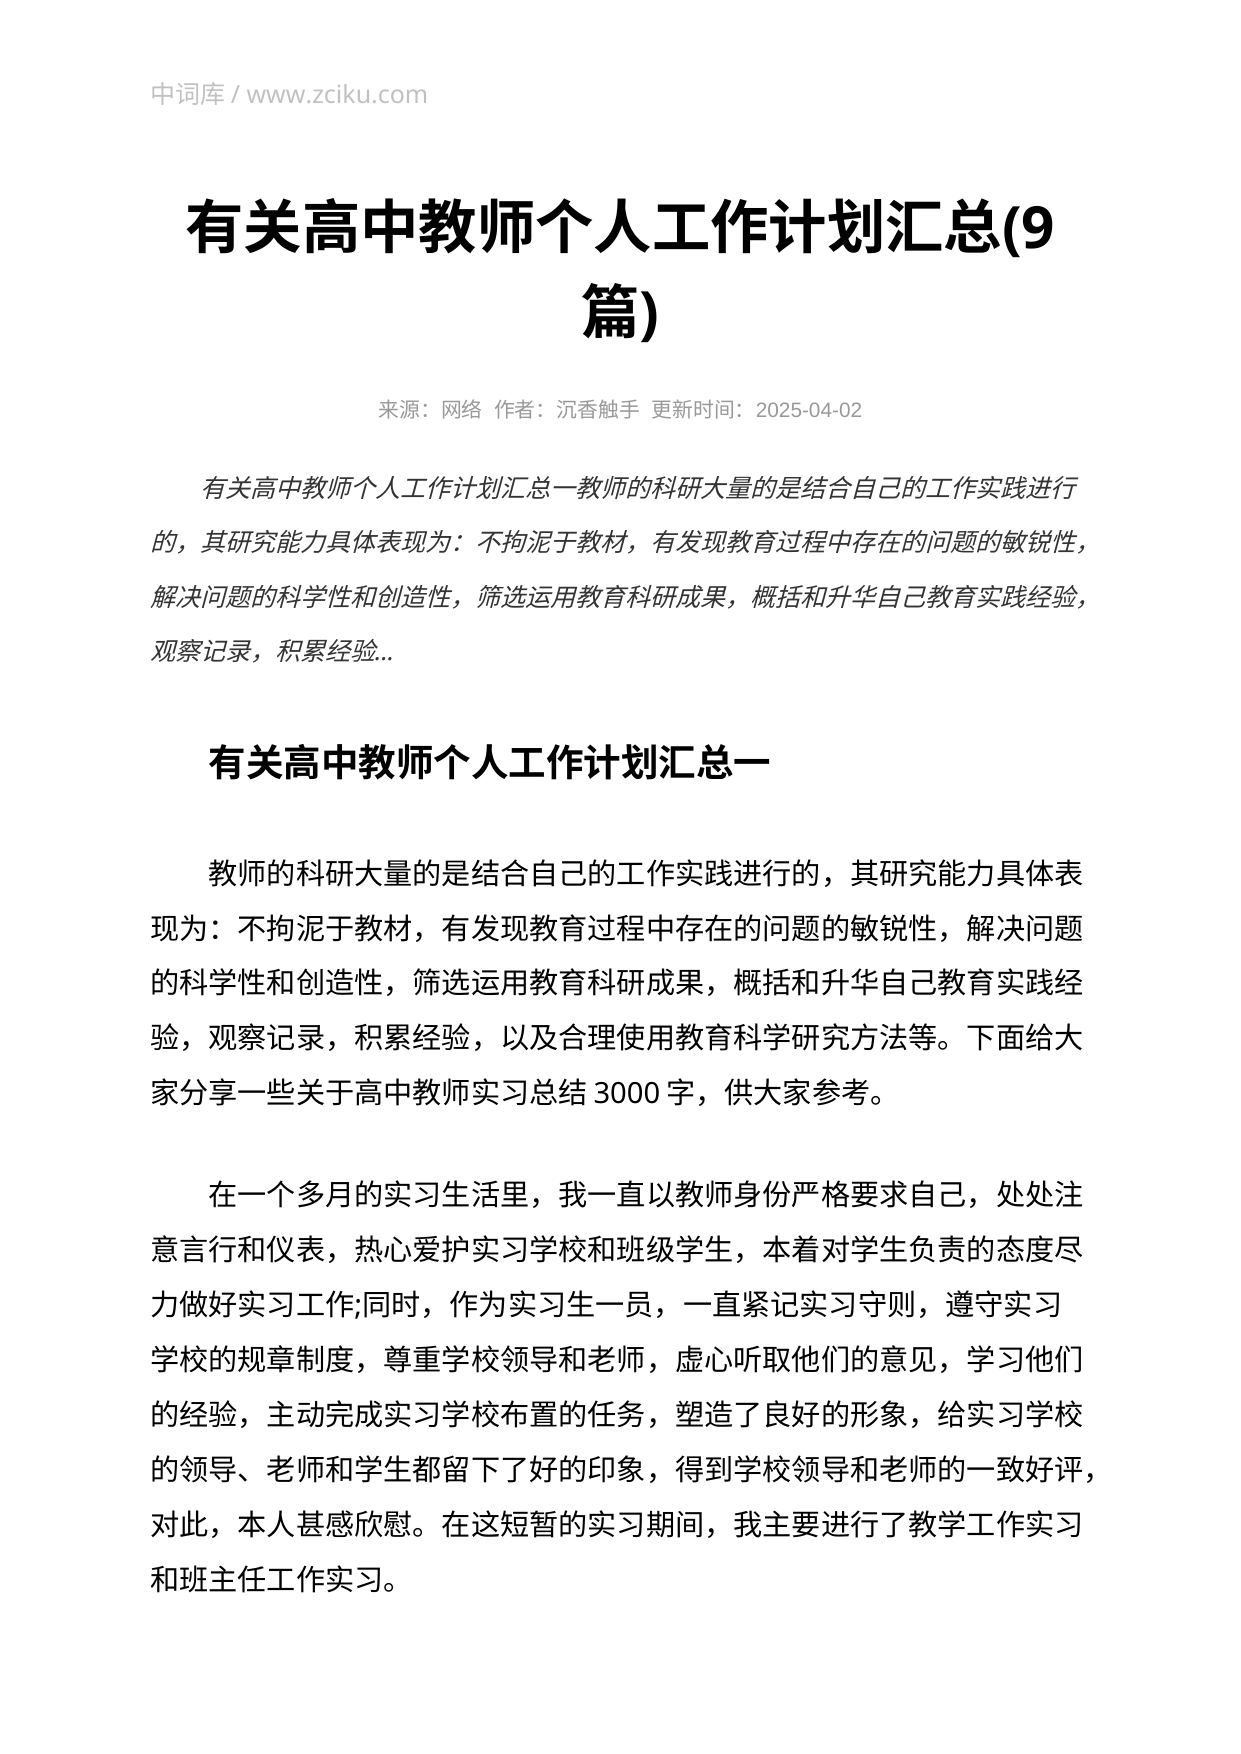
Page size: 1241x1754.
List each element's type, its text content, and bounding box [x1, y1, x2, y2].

text 在一个多月的实习生活里，我一直以教师身份严格要求自己，处处注意言行和仪表，热心爱护实习学校和班级学生，本着对学生负责的态度尽力做好实习工作;同时，作为实习生一员，一直紧记实习守则，遵守实习学校的规章制度，尊重学校领导和老师，虚心听取他们的意见，学习他们的经验，主动完成实习学校布置的任务，塑造了良好的形象，给实习学校的领导、老师和学生都留下了好的印象，得到学校领导和老师的一致好评，对此，本人甚感欣慰。在这短暂的实习期间，我主要进行了教学工作实习和班主任工作实习。 [150, 1172, 1090, 1598]
text 教师的科研大量的是结合自己的工作实践进行的，其研究能力具体表现为：不拘泥于教材，有发现教育过程中存在的问题的敏锐性，解决问题的科学性和创造性，筛选运用教育科研成果，概括和升华自己教育实践经验，观察记录，积累经验，以及合理使用教育科学研究方法等。下面给大家分享一些关于高中教师实习总结3000字，供大家参考。 [150, 850, 1090, 1112]
subtitle 有关高中教师个人工作计划汇总(9篇) [150, 181, 1090, 351]
text 有关高中教师个人工作计划汇总一教师的科研大量的是结合自己的工作实践进行的，其研究能力具体表现为：不拘泥于教材，有发现教育过程中存在的问题的敏锐性，解决问题的科学性和创造性，筛选运用教育科研成果，概括和升华自己教育实践经验，观察记录，积累经验... [150, 468, 1090, 668]
text 来源：网络 作者：沉香触手 更新时间：2025-04-02 [150, 398, 1090, 422]
text 有关高中教师个人工作计划汇总一 [150, 733, 1090, 787]
